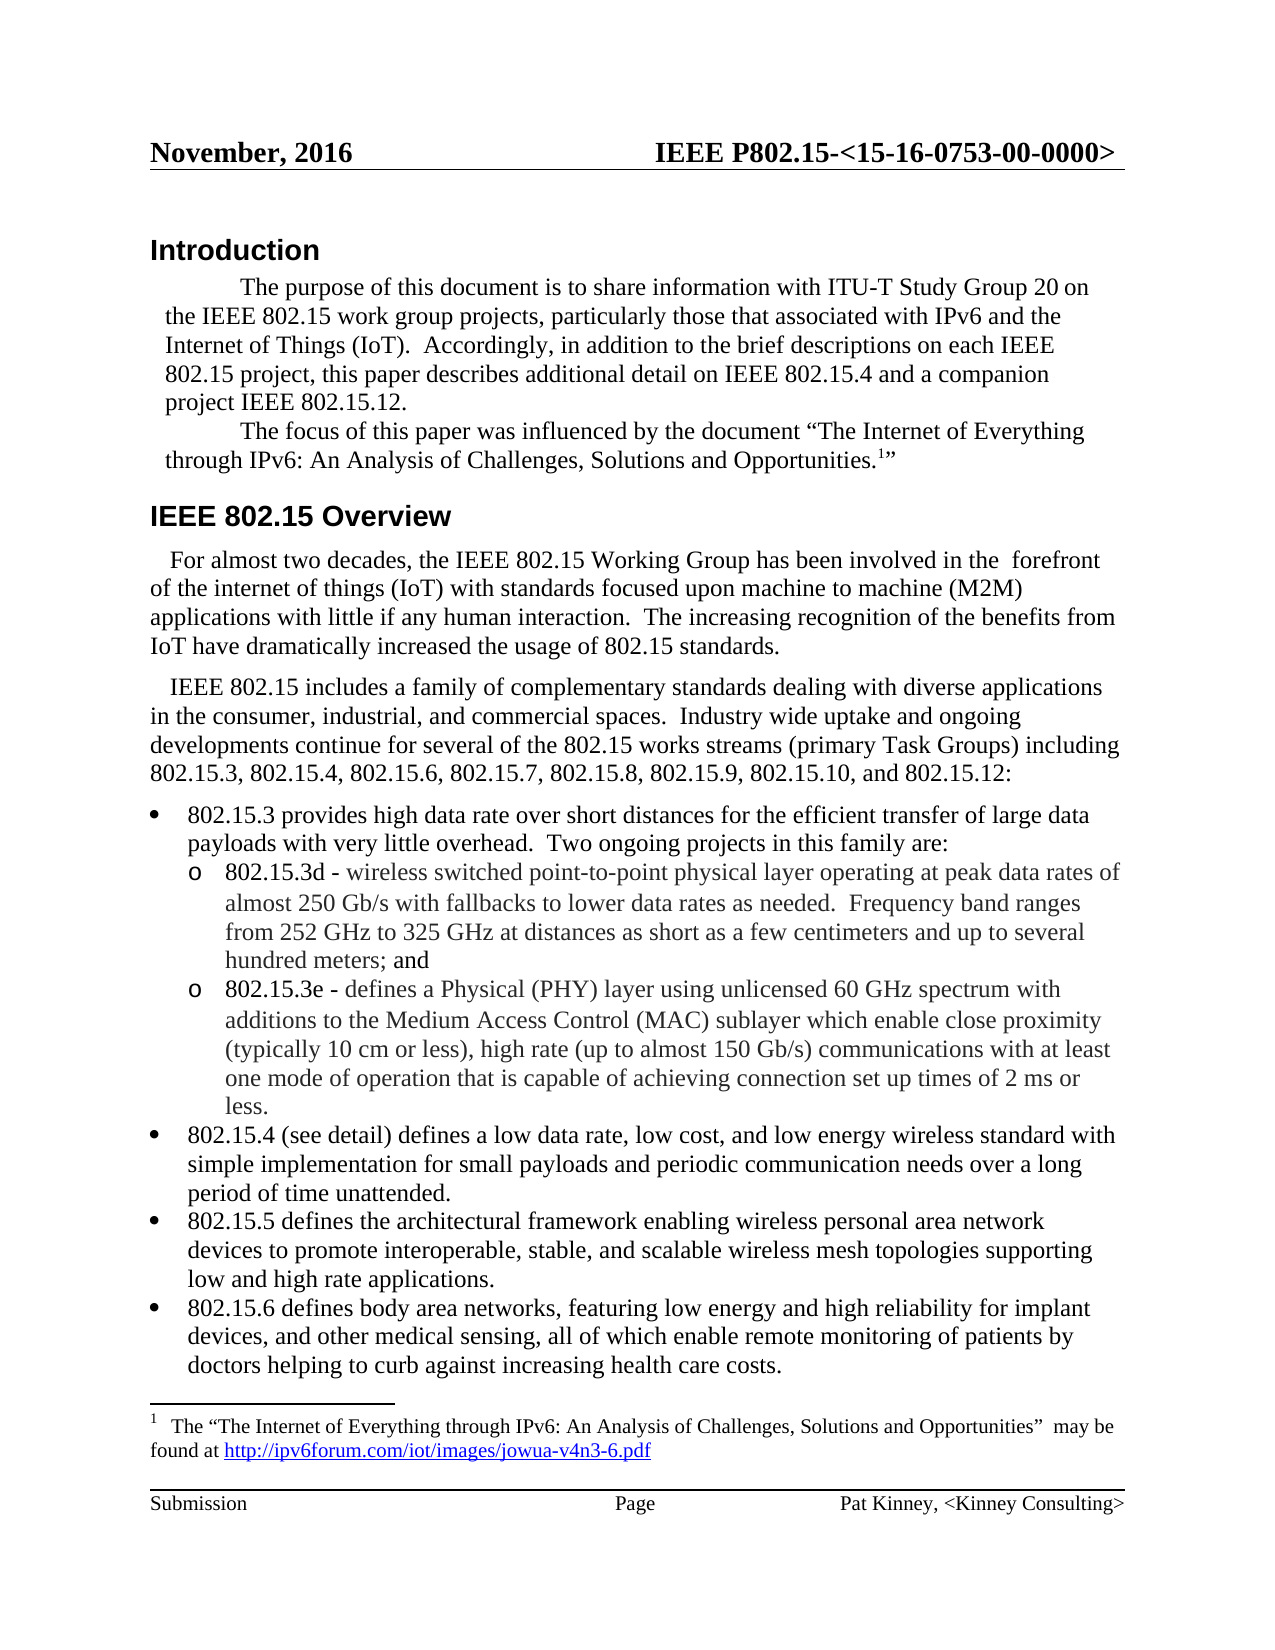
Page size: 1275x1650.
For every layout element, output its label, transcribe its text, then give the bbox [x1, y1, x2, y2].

list 802.15.3d - wireless switched point-to-point physical layer operating at peak data rates of almost 250 Gb/s with fallbacks to lower data rates as needed. Frequency band ranges from 252 GHz to 325 GHz at distances as short as a few centimeters and up to several hundred meters; and [187, 857, 1125, 974]
list 802.15.4 (see detail) defines a low data rate, low cost, and low energy wireless standard with simple implementation for small payloads and periodic communication needs over a long period of time unattended. [150, 1120, 1125, 1206]
list 802.15.3e - defines a Physical (PHY) layer using unlicensed 60 GHz spectrum with additions to the Medium Access Control (MAC) sublayer which enable close proximity (typically 10 cm or less), high rate (up to almost 150 Gb/s) communications with at least one mode of operation that is capable of achieving connection set up times of 2 ms or less. [187, 974, 1125, 1120]
subtitle Introduction [150, 233, 1125, 266]
text The purpose of this document is to share information with ITU-T Study Group 20 on the IEEE 802.15 work group projects, particularly those that associated with IPv6 and the Internet of Things (IoT). Accordingly, in addition to the brief descriptions on each IEEE 802.15 project, this paper describes additional detail on IEEE 802.15.4 and a companion project IEEE 802.15.12. [165, 272, 1125, 416]
text The focus of this paper was influenced by the document “The Internet of Everything through IPv6: An Analysis of Challenges, Solutions and Opportunities.” [165, 416, 1125, 474]
text For almost two decades, the IEEE 802.15 Working Group has been involved in the forefront of the internet of things (IoT) with standards focused upon machine to machine (M2M) applications with little if any human interaction. The increasing recognition of the benefits from IoT have dramatically increased the usage of 802.15 standards. [150, 545, 1125, 660]
text IEEE 802.15 includes a family of complementary standards dealing with diverse applications in the consumer, industrial, and commercial spaces. Industry wide uptake and ongoing developments continue for several of the 802.15 works streams (primary Task Groups) including 802.15.3, 802.15.4, 802.15.6, 802.15.7, 802.15.8, 802.15.9, 802.15.10, and 802.15.12: [150, 672, 1125, 787]
list 802.15.6 defines body area networks, featuring low energy and high reliability for implant devices, and other medical sensing, all of which enable remote monitoring of patients by doctors helping to curb against increasing health care costs. [150, 1293, 1125, 1379]
subtitle IEEE 802.15 Overview [150, 499, 1125, 532]
list 802.15.3 provides high data rate over short distances for the efficient transfer of large data payloads with very little overhead. Two ongoing projects in this family are: [150, 800, 1125, 857]
list 802.15.5 defines the architectural framework enabling wireless personal area network devices to promote interoperable, stable, and scalable wireless mesh topologies supporting low and high rate applications. [150, 1206, 1125, 1293]
